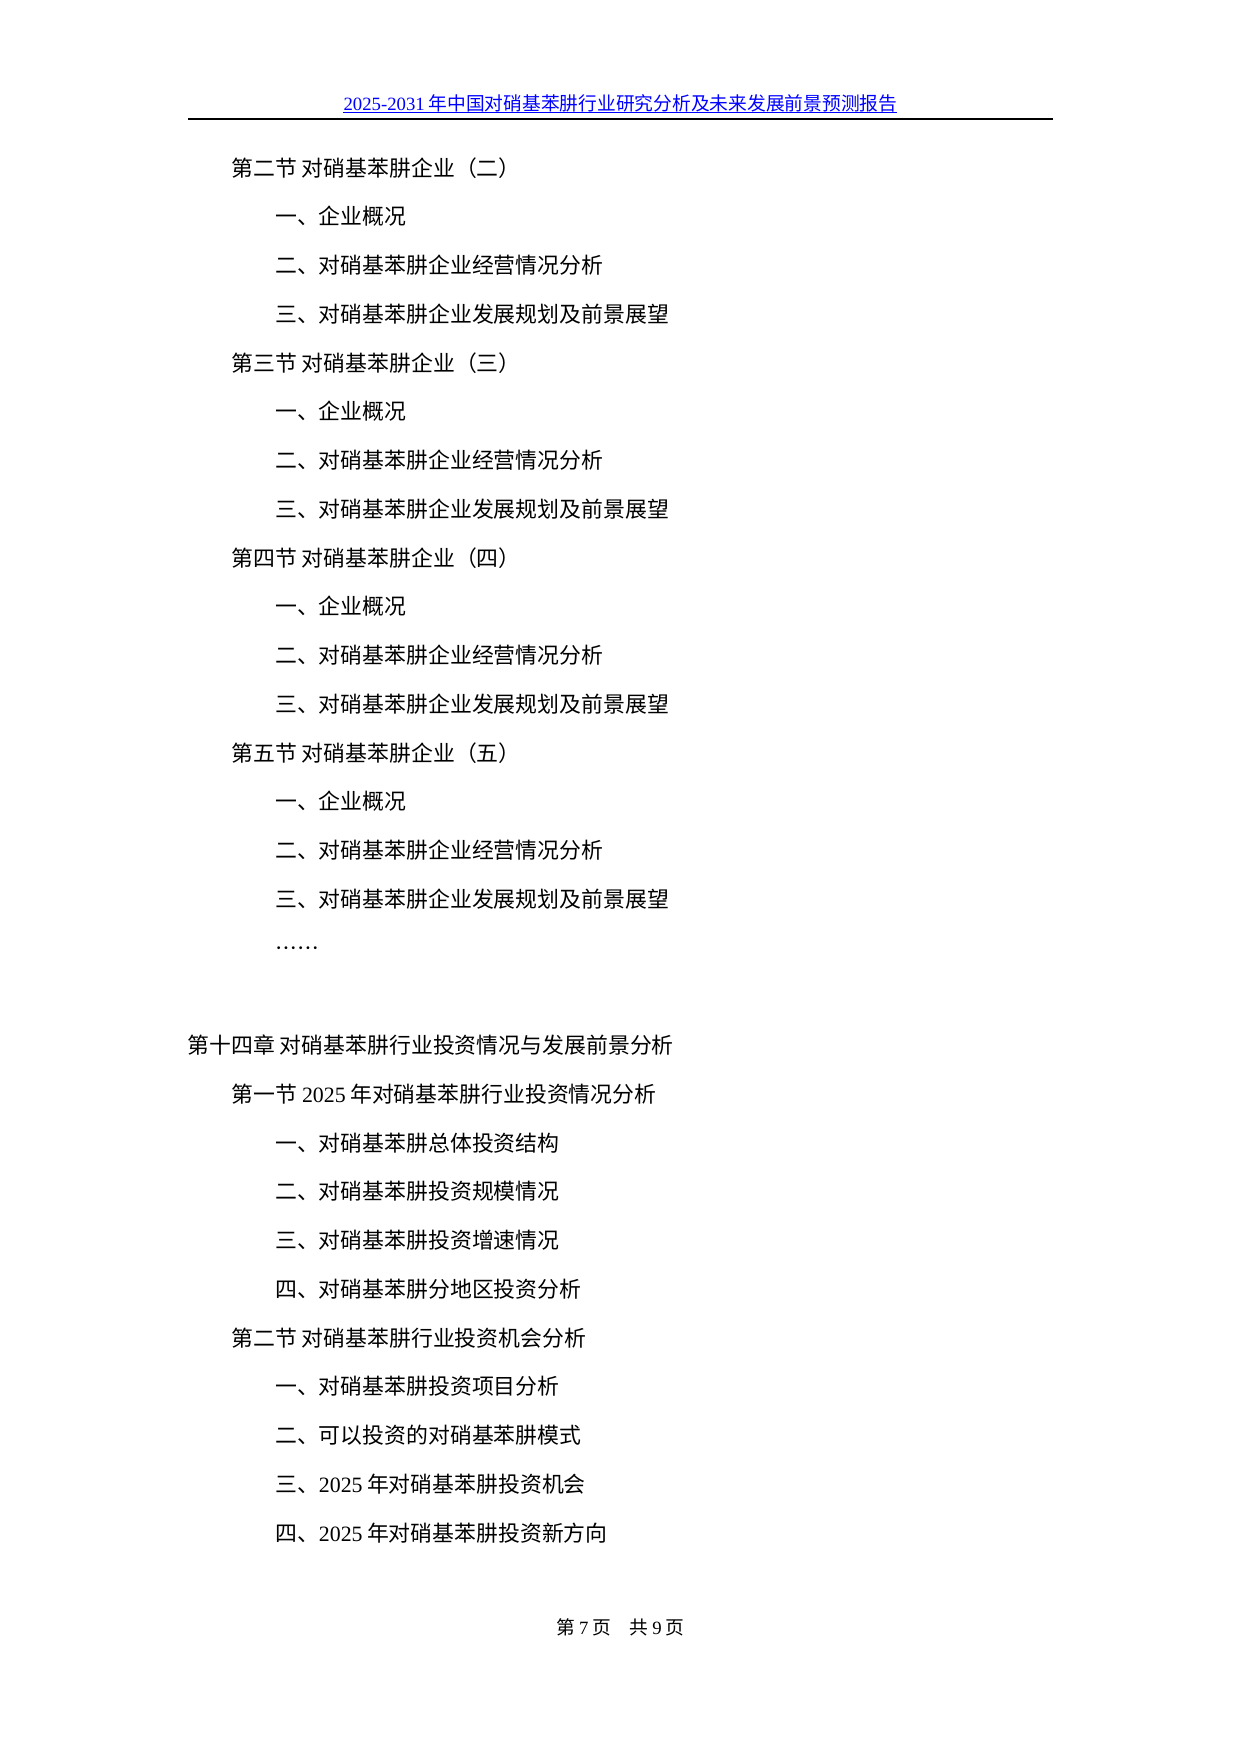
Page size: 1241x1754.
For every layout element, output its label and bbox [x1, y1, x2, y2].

text [187, 150, 1053, 1548]
